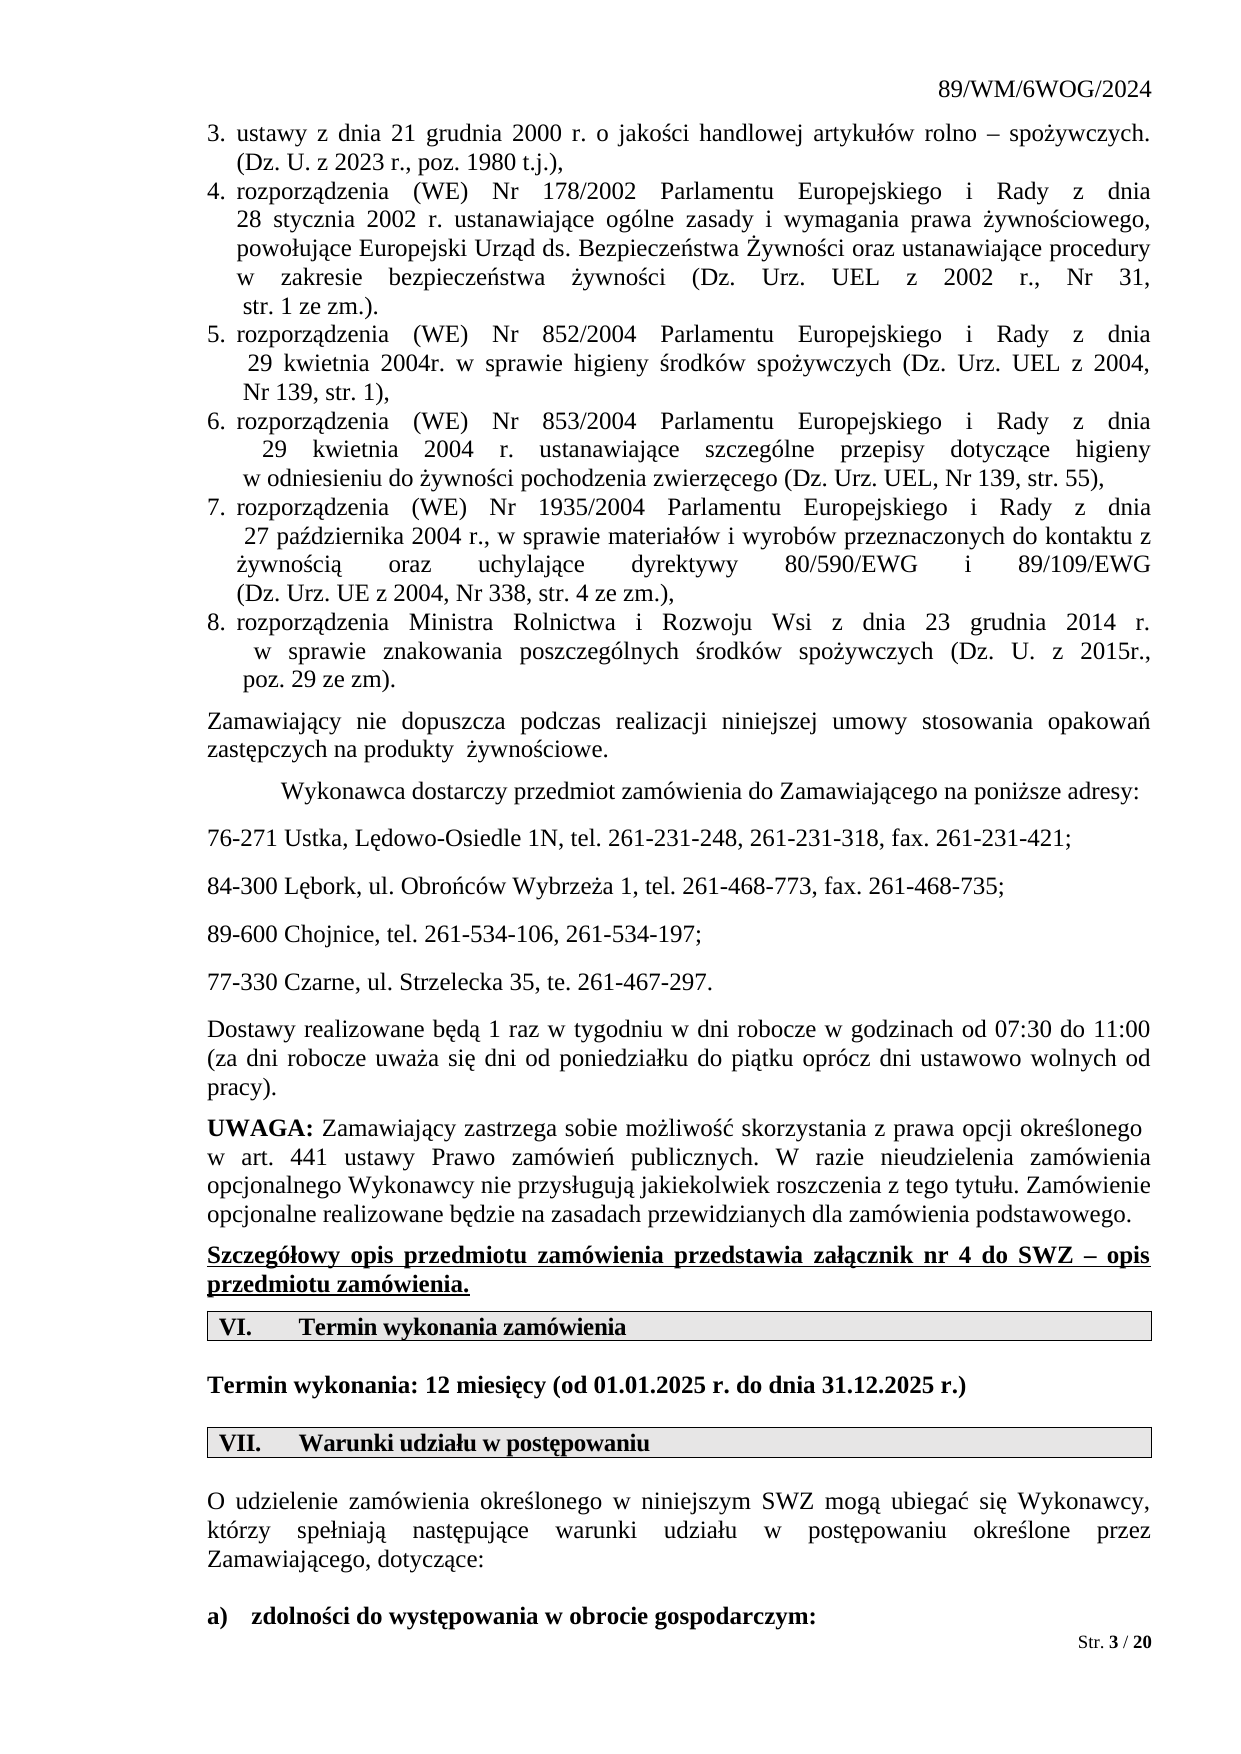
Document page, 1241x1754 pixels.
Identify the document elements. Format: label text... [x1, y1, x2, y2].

text Szczegółowy opis przedmiotu zamówienia przedstawia załącznik nr 4 do SWZ – opis przedmiotu zamówienia. [207, 1241, 1152, 1298]
list rozporządzenia (WE) Nr 178/2002 Parlamentu Europejskiego i Rady z dnia 28 stycznia 2002 r. ustanawiające ogólne zasady i wymagania prawa żywnościowego, powołujące Europejski Urząd ds. Bezpieczeństwa Żywności oraz ustanawiające procedury w zakresie bezpieczeństwa żywności (Dz. Urz. UEL z 2002 r., Nr 31, str. 1 ze zm.). [207, 176, 1152, 319]
text a) zdolności do występowania w obrocie gospodarczym: [207, 1601, 1152, 1630]
list rozporządzenia (WE) Nr 853/2004 Parlamentu Europejskiego i Rady z dnia 29 kwietnia 2004 r. ustanawiające szczególne przepisy dotyczące higieny w odniesieniu do żywności pochodzenia zwierzęcego (Dz. Urz. UEL, Nr 139, str. 55), [207, 406, 1152, 492]
text Wykonawca dostarczy przedmiot zamówienia do Zamawiającego na poniższe adresy: [207, 776, 1152, 804]
list rozporządzenia (WE) Nr 852/2004 Parlamentu Europejskiego i Rady z dnia 29 kwietnia 2004r. w sprawie higieny środków spożywczych (Dz. Urz. UEL z 2004, Nr 139, str. 1), [207, 319, 1152, 406]
table_header Termin wykonania zamówienia [208, 1312, 1151, 1340]
text 76-271 Ustka, Lędowo-Osiedle 1N, tel. 261-231-248, 261-231-318, fax. 261-231-421; [207, 823, 1152, 852]
list rozporządzenia (WE) Nr 1935/2004 Parlamentu Europejskiego i Rady z dnia 27 października 2004 r., w sprawie materiałów i wyrobów przeznaczonych do kontaktu z żywnością oraz uchylające dyrektywy 80/590/EWG i 89/109/EWG (Dz. Urz. UE z 2004, Nr 338, str. 4 ze zm.), [207, 492, 1152, 607]
text Dostawy realizowane będą 1 raz w tygodniu w dni robocze w godzinach od 07:30 do 11:00 (za dni robocze uważa się dni od poniedziałku do piątku oprócz dni ustawowo wolnych od pracy). [207, 1014, 1152, 1101]
table_header Warunki udziału w postępowaniu [208, 1428, 1151, 1457]
text O udzielenie zamówienia określonego w niniejszym SWZ mogą ubiegać się Wykonawcy, którzy spełniają następujące warunki udziału w postępowaniu określone przez Zamawiającego, dotyczące: [207, 1486, 1152, 1573]
text Termin wykonania: 12 miesięcy (od 01.01.2025 r. do dnia 31.12.2025 r.) [207, 1370, 1152, 1399]
list rozporządzenia Ministra Rolnictwa i Rozwoju Wsi z dnia 23 grudnia 2014 r. w sprawie znakowania poszczególnych środków spożywczych (Dz. U. z 2015r., poz. 29 ze zm). [207, 607, 1152, 693]
text 89-600 Chojnice, tel. 261-534-106, 261-534-197; [207, 919, 1152, 948]
text 77-330 Czarne, ul. Strzelecka 35, te. 261-467-297. [207, 967, 1152, 995]
text Zamawiający nie dopuszcza podczas realizacji niniejszej umowy stosowania opakowań zastępczych na produkty żywnościowe. [207, 706, 1152, 763]
text UWAGA: Zamawiający zastrzega sobie możliwość skorzystania z prawa opcji określonego w art. 441 ustawy Prawo zamówień publicznych. W razie nieudzielenia zamówienia opcjonalnego Wykonawcy nie przysługują jakiekolwiek roszczenia z tego tytułu. Zamówienie opcjonalne realizowane będzie na zasadach przewidzianych dla zamówienia podstawowego. [207, 1113, 1152, 1228]
text 84-300 Lębork, ul. Obrońców Wybrzeża 1, tel. 261-468-773, fax. 261-468-735; [207, 871, 1152, 900]
list ustawy z dnia 21 grudnia 2000 r. o jakości handlowej artykułów rolno – spożywczych. (Dz. U. z 2023 r., poz. 1980 t.j.), [207, 118, 1152, 176]
